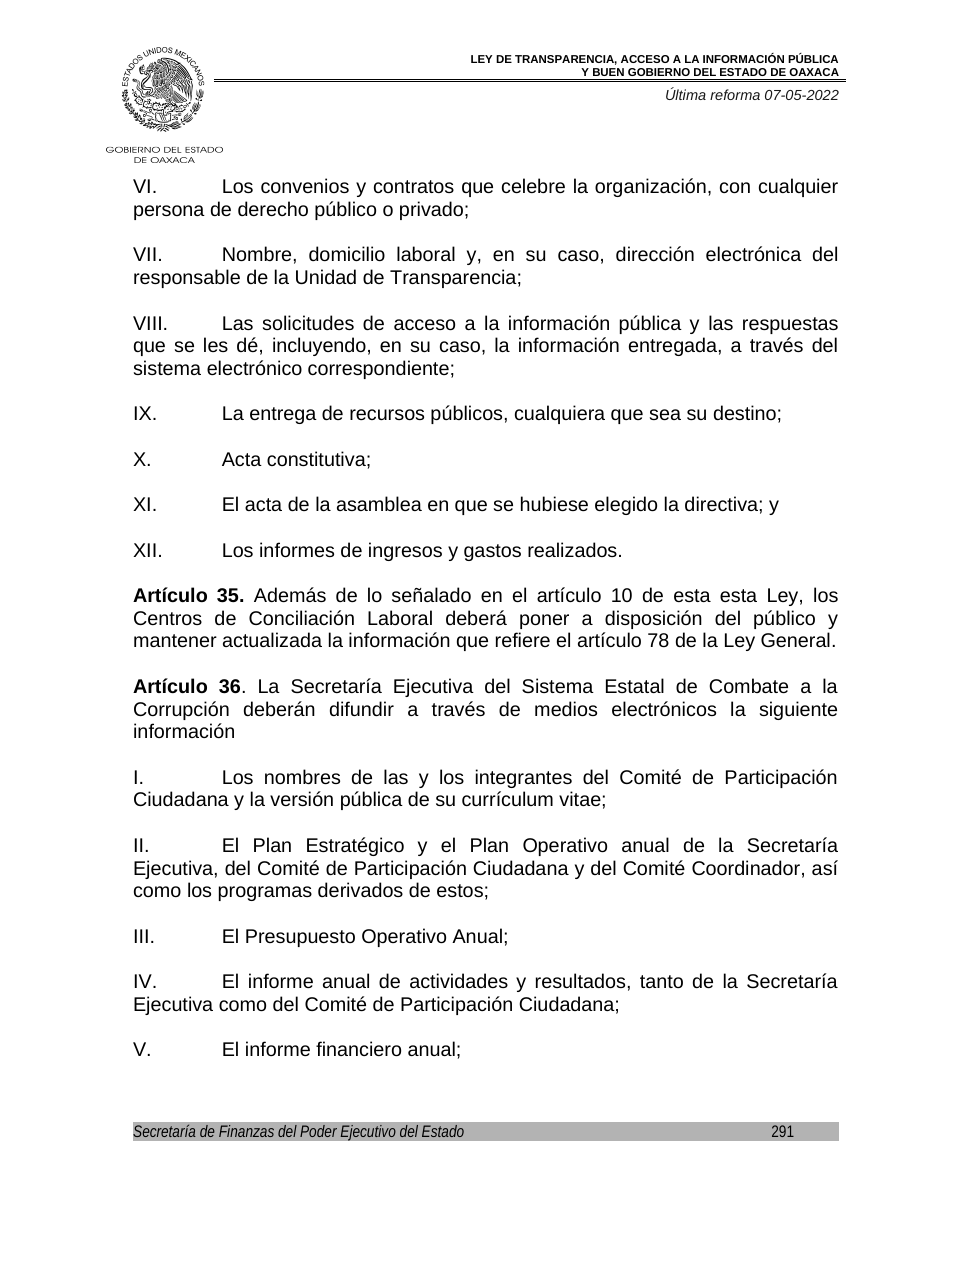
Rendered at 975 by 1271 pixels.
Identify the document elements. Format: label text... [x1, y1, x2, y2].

text IV. El informe anual de actividades y resultados, tanto de la Secretaría Ejecutiva como del Comité de Participación Ciudadana; [133, 970, 839, 1015]
text II. El Plan Estratégico y el Plan Operativo anual de la Secretaría Ejecutiva, del Comité de Participación Ciudadana y del Comité Coordinador, así como los programas derivados de estos; [133, 834, 839, 902]
text XII. Los informes de ingresos y gastos realizados. [133, 538, 839, 561]
text V. El informe financiero anual; [133, 1038, 839, 1061]
text III. El Presupuesto Operativo Anual; [133, 924, 839, 947]
picture [103, 44, 226, 166]
text XI. El acta de la asamblea en que se hubiese elegido la directiva; y [133, 493, 839, 516]
text I. Los nombres de las y los integrantes del Comité de Participación Ciudadana y la versión pública de su currículum vitae; [133, 766, 839, 811]
text Artículo 36. La Secretaría Ejecutiva del Sistema Estatal de Combate a la Corrupción deberán difundir a través de medios electrónicos la siguiente información [133, 675, 839, 743]
text VII. Nombre, domicilio laboral y, en su caso, dirección electrónica del responsable de la Unidad de Transparencia; [133, 243, 839, 289]
text Artículo 35. Además de lo señalado en el artículo 10 de esta esta Ley, los Centros de Conciliación Laboral deberá poner a disposición del público y mantener actualizada la información que refiere el artículo 78 de la Ley General. [133, 584, 839, 652]
text VI. Los convenios y contratos que celebre la organización, con cualquier persona de derecho público o privado; [133, 175, 839, 221]
text VIII. Las solicitudes de acceso a la información pública y las respuestas que se les dé, incluyendo, en su caso, la información entregada, a través del sistema electrónico correspondiente; [133, 311, 839, 379]
text X. Acta constitutiva; [133, 448, 839, 470]
text IX. La entrega de recursos públicos, cualquiera que sea su destino; [133, 402, 839, 425]
